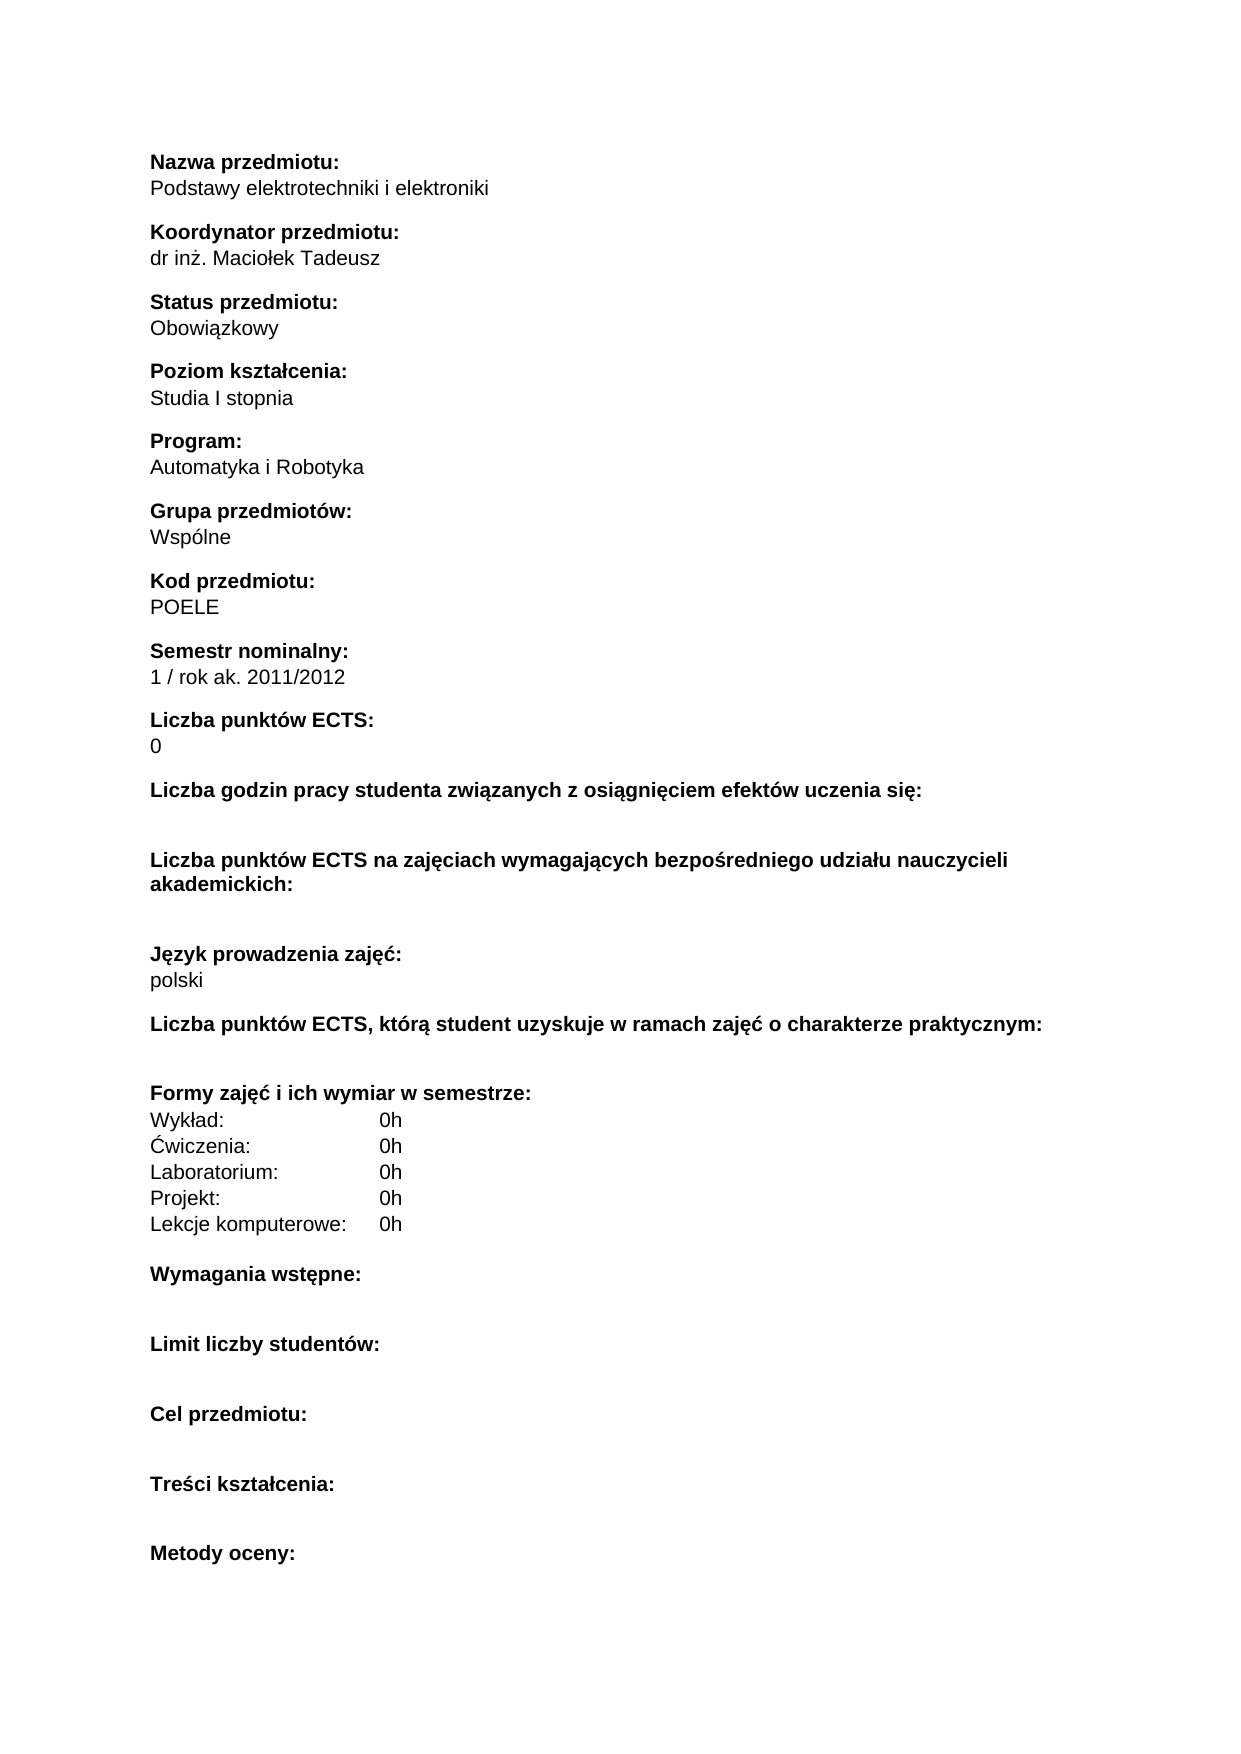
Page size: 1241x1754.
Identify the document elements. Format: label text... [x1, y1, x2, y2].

text Liczba punktów ECTS: [150, 708, 1090, 732]
text Program: [150, 429, 1090, 453]
text Kod przedmiotu: [150, 569, 1090, 593]
text Semestr nominalny: [150, 638, 1090, 662]
text Poziom kształcenia: [150, 359, 1090, 383]
text Treści kształcenia: [150, 1471, 1090, 1495]
text Status przedmiotu: [150, 289, 1090, 313]
table_cell Projekt: [140, 1186, 367, 1210]
table_cell 0h [369, 1210, 597, 1236]
text Liczba punktów ECTS na zajęciach wymagających bezpośredniego udziału nauczycieli akademickich: [150, 848, 1090, 896]
table_cell Lekcje komputerowe: [140, 1212, 367, 1236]
text Cel przedmiotu: [150, 1402, 1090, 1426]
table_cell Laboratorium: [140, 1160, 367, 1184]
text Limit liczby studentów: [150, 1332, 1090, 1356]
text POELE [150, 595, 1090, 619]
table_cell 0h [369, 1158, 597, 1184]
table_cell Ćwiczenia: [140, 1134, 367, 1158]
text Podstawy elektrotechniki i elektroniki [150, 176, 1090, 200]
text Formy zajęć i ich wymiar w semestrze: [150, 1081, 1090, 1105]
table_header 0h [369, 1108, 597, 1132]
table_cell 0h [369, 1184, 597, 1210]
text 1 / rok ak. 2011/2012 [150, 664, 1090, 688]
table_cell 0h [369, 1132, 597, 1158]
text Automatyka i Robotyka [150, 455, 1090, 479]
text 0 [150, 734, 1090, 758]
text dr inż. Maciołek Tadeusz [150, 246, 1090, 270]
text Liczba punktów ECTS, którą student uzyskuje w ramach zajęć o charakterze praktycznym: [150, 1011, 1090, 1035]
text Liczba godzin pracy studenta związanych z osiągnięciem efektów uczenia się: [150, 778, 1090, 802]
text polski [150, 968, 1090, 992]
text Język prowadzenia zajęć: [150, 942, 1090, 966]
text Metody oceny: [150, 1541, 1090, 1565]
text Wspólne [150, 525, 1090, 549]
text Obowiązkowy [150, 316, 1090, 339]
table_header Wykład: [140, 1108, 367, 1132]
text Wymagania wstępne: [150, 1262, 1090, 1286]
text Nazwa przedmiotu: [150, 150, 1090, 174]
text Studia I stopnia [150, 385, 1090, 409]
text Koordynator przedmiotu: [150, 220, 1090, 244]
text Grupa przedmiotów: [150, 499, 1090, 523]
